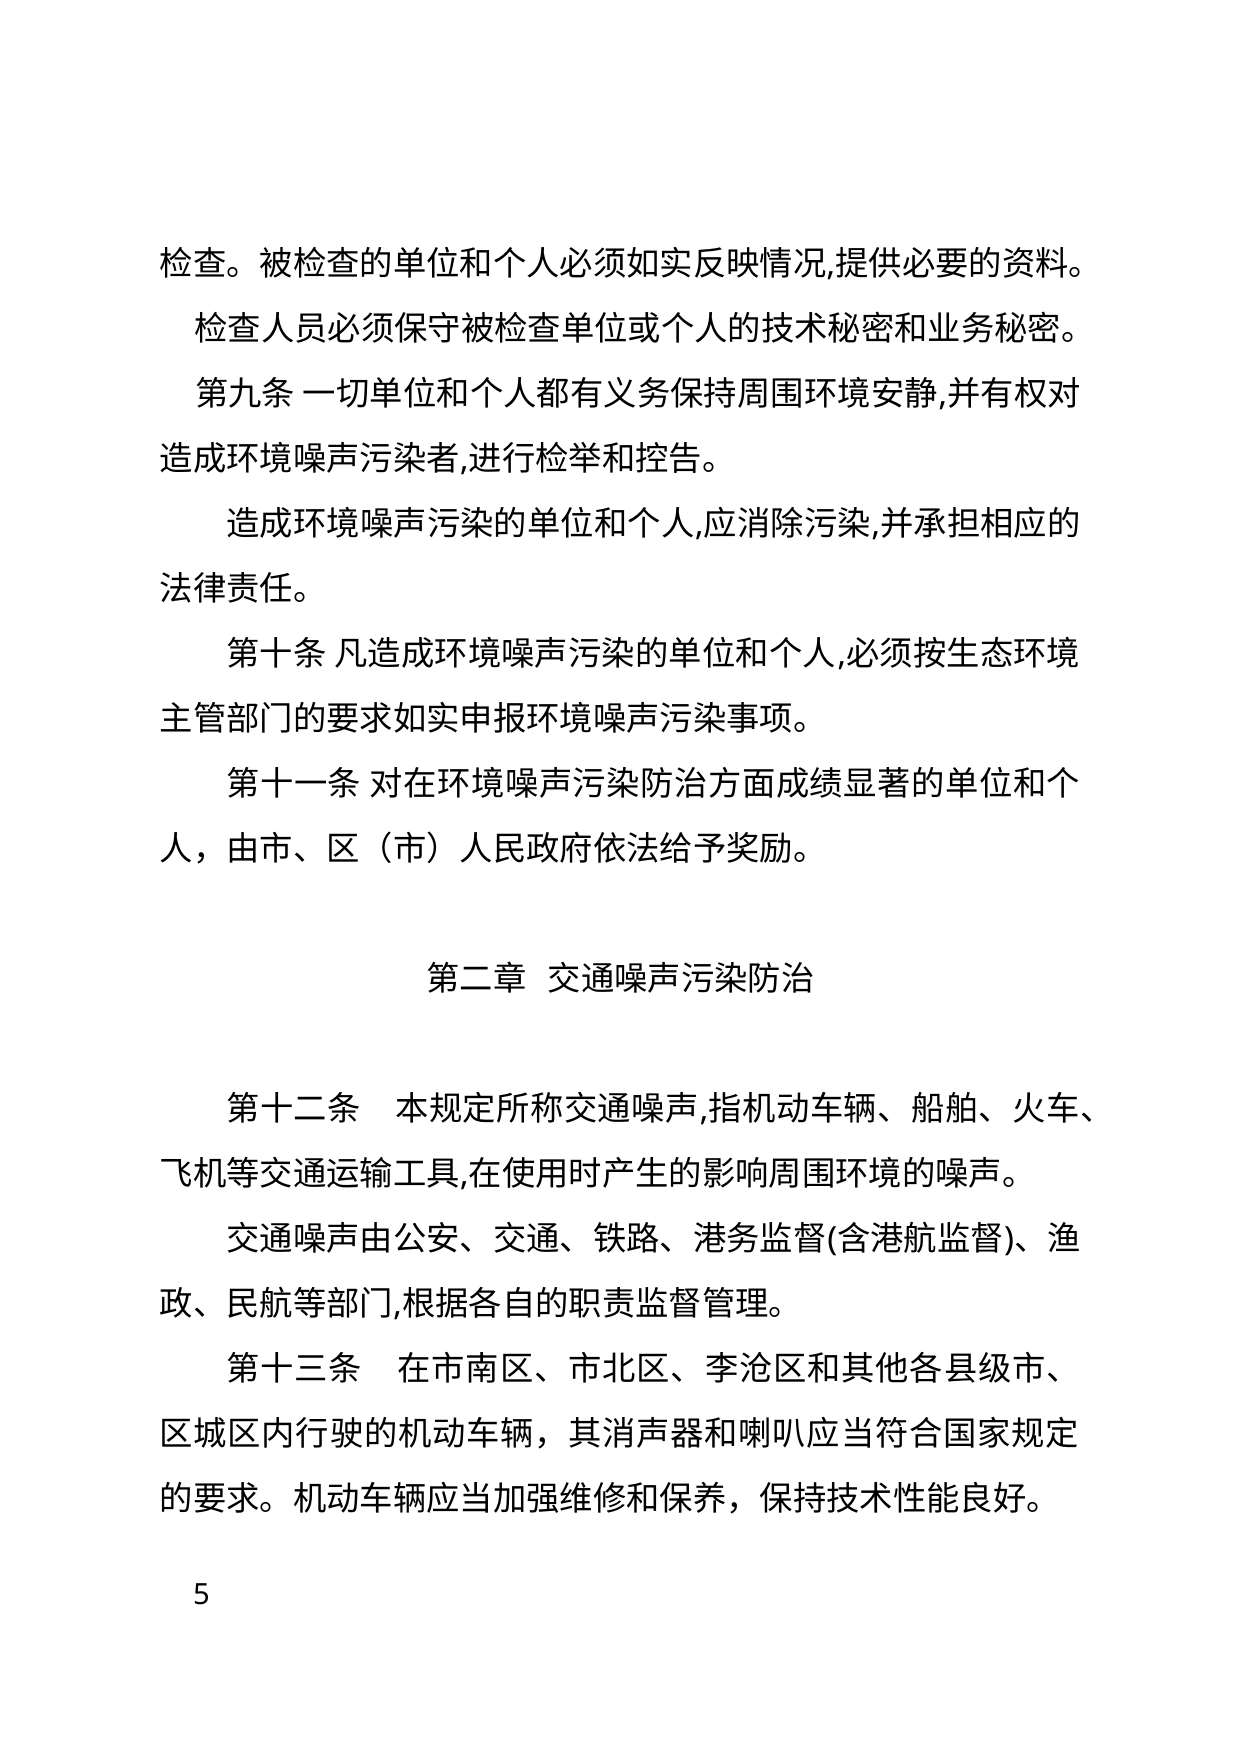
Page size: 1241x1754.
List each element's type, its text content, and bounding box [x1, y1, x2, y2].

text 检查人员必须保守被检查单位或个人的技术秘密和业务秘密。 [159, 293, 1081, 358]
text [159, 228, 1081, 293]
text 交通噪声由公安、交通、铁路、港务监督(含港航监督)、渔政、民航等部门,根据各自的职责监督管理。 [159, 1203, 1081, 1333]
text 第十三条 在市南区、市北区、李沧区和其他各县级市、区城区内行驶的机动车辆，其消声器和喇叭应当符合国家规定的要求。机动车辆应当加强维修和保养，保持技术性能良好。 [159, 1333, 1081, 1528]
text 第十条 凡造成环境噪声污染的单位和个人,必须按生态环境主管部门的要求如实申报环境噪声污染事项。 [159, 618, 1081, 748]
list 交通噪声污染防治 [159, 943, 1081, 1008]
text 第九条 一切单位和个人都有义务保持周围环境安静,并有权对造成环境噪声污染者,进行检举和控告。 [159, 358, 1081, 488]
text 造成环境噪声污染的单位和个人,应消除污染,并承担相应的法律责任。 [159, 488, 1081, 618]
text 第十二条 本规定所称交通噪声,指机动车辆、船舶、火车、飞机等交通运输工具,在使用时产生的影响周围环境的噪声。 [159, 1073, 1081, 1203]
text 第十一条 对在环境噪声污染防治方面成绩显著的单位和个人，由市、区（市）人民政府依法给予奖励。 [159, 748, 1081, 878]
